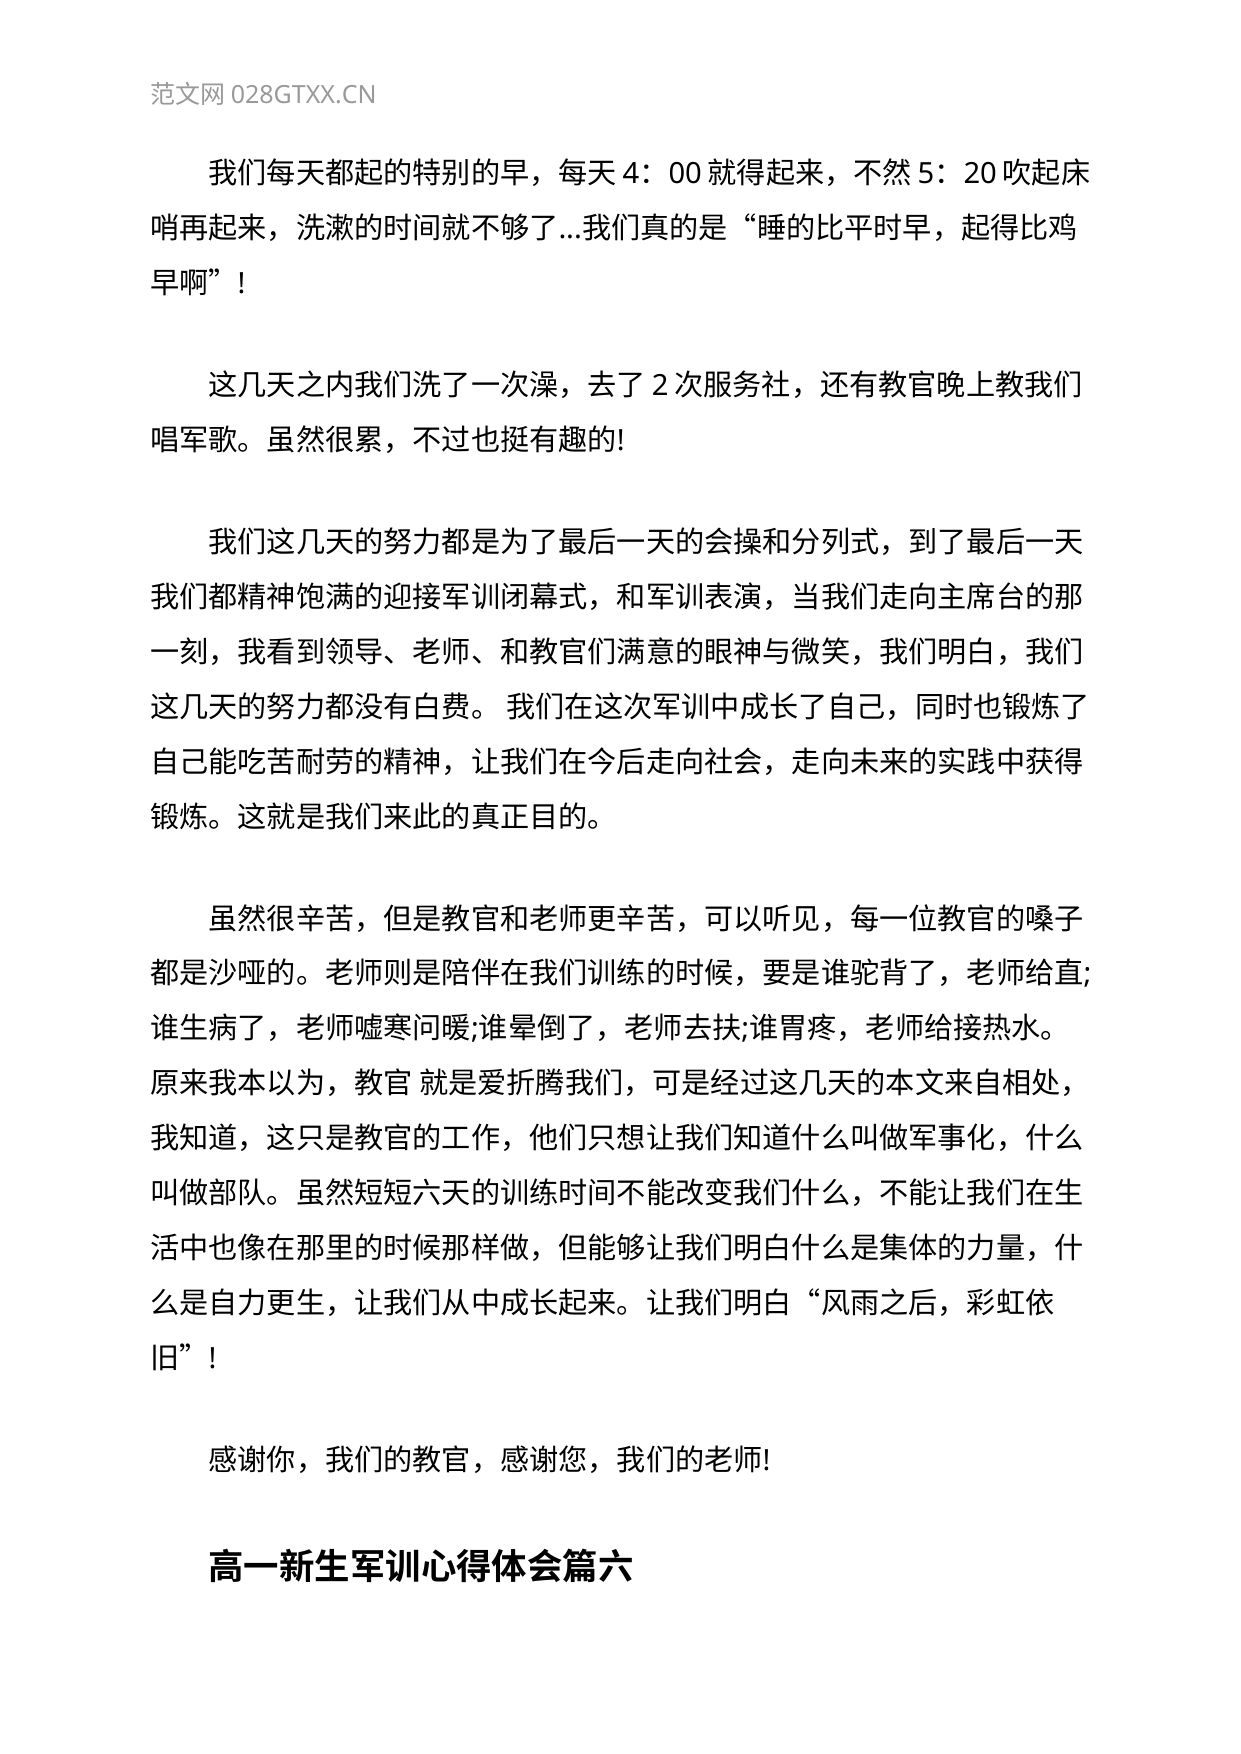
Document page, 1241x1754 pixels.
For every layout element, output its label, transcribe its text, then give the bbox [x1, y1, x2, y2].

text 这几天之内我们洗了一次澡，去了2次服务社，还有教官晚上教我们唱军歌。虽然很累，不过也挺有趣的! [150, 362, 1090, 459]
text 感谢你，我们的教官，感谢您，我们的老师! [150, 1437, 1090, 1479]
text 我们这几天的努力都是为了最后一天的会操和分列式，到了最后一天我们都精神饱满的迎接军训闭幕式，和军训表演，当我们走向主席台的那一刻，我看到领导、老师、和教官们满意的眼神与微笑，我们明白，我们这几天的努力都没有白费。 我们在这次军训中成长了自己，同时也锻炼了自己能吃苦耐劳的精神，让我们在今后走向社会，走向未来的实践中获得锻炼。这就是我们来此的真正目的。 [150, 519, 1090, 836]
text 我们每天都起的特别的早，每天4：00就得起来，不然5：20吹起床哨再起来，洗漱的时间就不够了...我们真的是“睡的比平时早，起得比鸡早啊”! [150, 150, 1090, 302]
text 高一新生军训心得体会篇六 [150, 1538, 1090, 1590]
text 虽然很辛苦，但是教官和老师更辛苦，可以听见，每一位教官的嗓子都是沙哑的。老师则是陪伴在我们训练的时候，要是谁驼背了，老师给直;谁生病了，老师嘘寒问暖;谁晕倒了，老师去扶;谁胃疼，老师给接热水。原来我本以为，教官 就是爱折腾我们，可是经过这几天的本文来自相处，我知道，这只是教官的工作，他们只想让我们知道什么叫做军事化，什么叫做部队。虽然短短六天的训练时间不能改变我们什么，不能让我们在生活中也像在那里的时候那样做，但能够让我们明白什么是集体的力量，什么是自力更生，让我们从中成长起来。让我们明白“风雨之后，彩虹依旧”! [150, 895, 1090, 1377]
